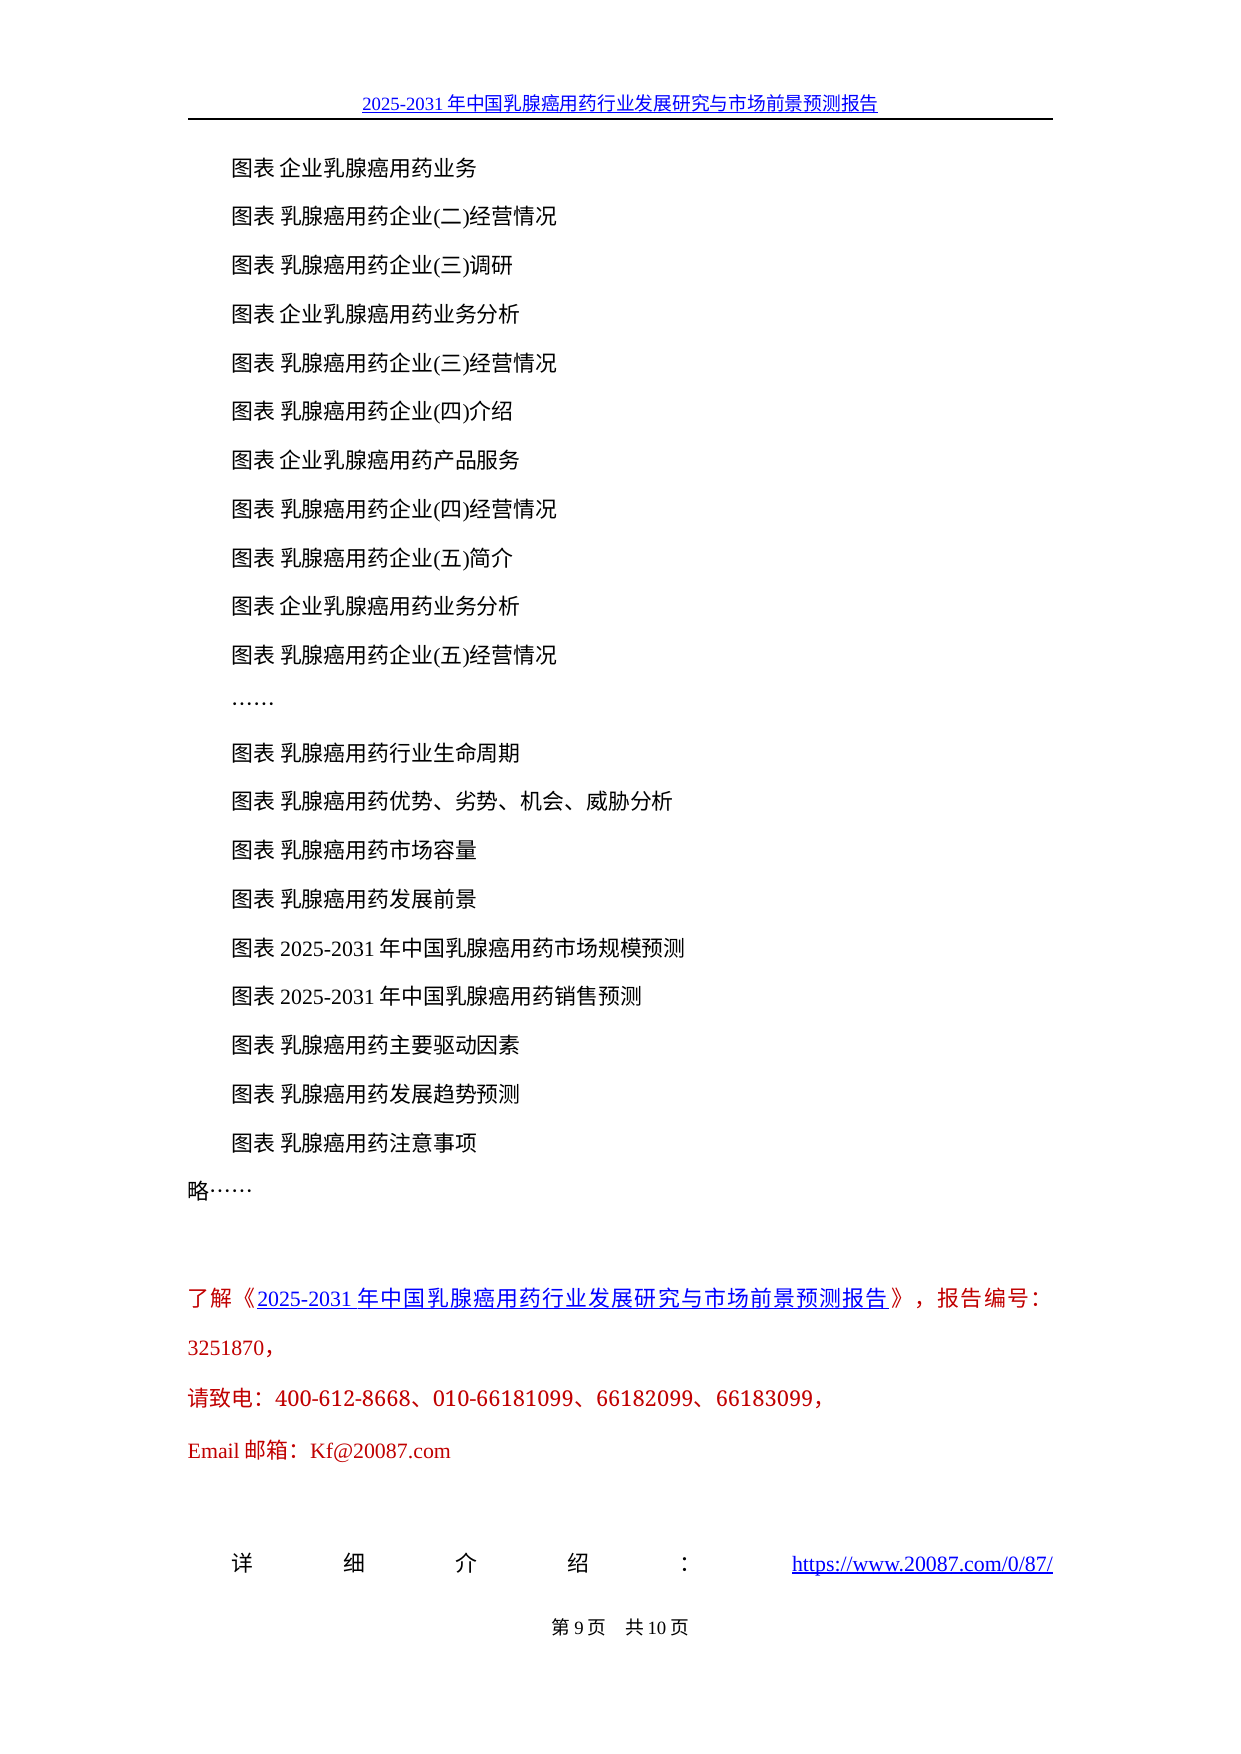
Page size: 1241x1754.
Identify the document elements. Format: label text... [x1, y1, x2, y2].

text 请致电：400-612-8668、010-66181099、66182099、66183099， [187, 1381, 1053, 1413]
text 了解《2025-2031年中国乳腺癌用药行业发展研究与市场前景预测报告》，报告编号：3251870， [187, 1280, 1053, 1362]
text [187, 1545, 1053, 1578]
text Email邮箱：Kf@20087.com [187, 1432, 1053, 1465]
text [187, 150, 1053, 1206]
